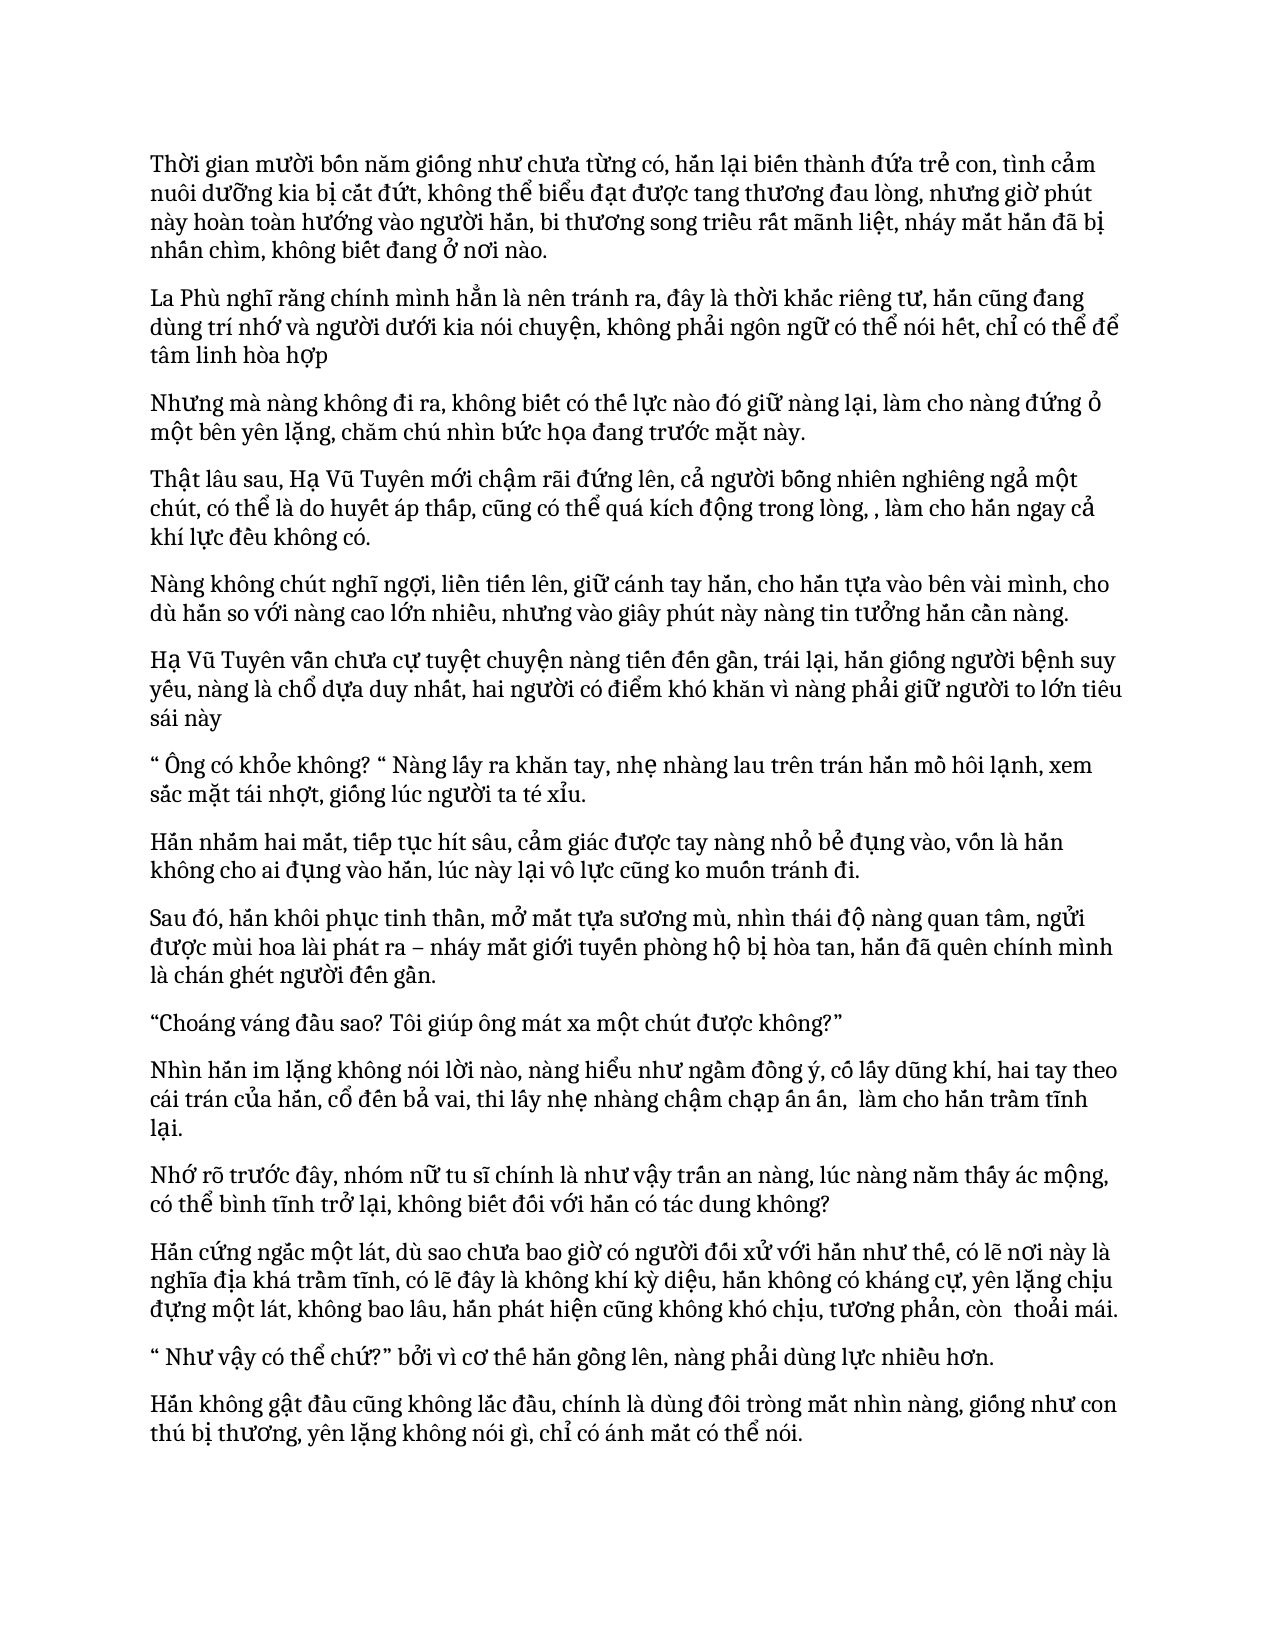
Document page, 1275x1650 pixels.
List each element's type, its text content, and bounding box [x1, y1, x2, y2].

text Sau đó, hắn khôi phục tinh thần, mở mắt tựa sương mù, nhìn thái độ nàng quan tâm, ngửi được mùi hoa lài phát ra – nháy mắt giới tuyến phòng hộ bị hòa tan, hắn đã quên chính mình là chán ghét người đến gần. [150, 904, 1125, 990]
text Nhưng mà nàng không đi ra, không biết có thế lực nào đó giữ nàng lại, làm cho nàng đứng ỏ một bên yên lặng, chăm chú nhìn bức họa đang trước mặt này. [150, 389, 1125, 446]
text Nàng không chút nghĩ ngợi, liền tiến lên, giữ cánh tay hắn, cho hắn tựa vào bên vài mình, cho dù hắn so với nàng cao lớn nhiều, nhưng vào giây phút này nàng tin tưởng hắn cần nàng. [150, 570, 1125, 627]
text La Phù nghĩ rằng chính mình hẳn là nên tránh ra, đây là thời khắc riêng tư, hắn cũng đang dùng trí nhớ và người dưới kia nói chuyện, không phải ngôn ngữ có thể nói hết, chỉ có thể để tâm linh hòa hợp [150, 284, 1125, 370]
text Thật lâu sau, Hạ Vũ Tuyên mới chậm rãi đứng lên, cả người bỗng nhiên nghiêng ngả một chút, có thể là do huyết áp thấp, cũng có thể quá kích động trong lòng, , làm cho hắn ngay cả khí lực đều không có. [150, 465, 1125, 551]
text Nhìn hắn im lặng không nói lời nào, nàng hiểu như ngầm đồng ý, cố lấy dũng khí, hai tay theo cái trán của hắn, cổ đến bả vai, thi lấy nhẹ nhàng chậm chạp ấn ấn, làm cho hắn trầm tĩnh lại. [150, 1056, 1125, 1142]
text Thời gian mười bốn năm giống như chưa từng có, hắn lại biến thành đứa trẻ con, tình cảm nuôi dưỡng kia bị cắt đứt, không thể biểu đạt được tang thương đau lòng, nhưng giờ phút này hoàn toàn hướng vào người hắn, bi thương song triều rất mãnh liệt, nháy mắt hắn đã bị nhấn chìm, không biết đang ở nơi nào. [150, 150, 1125, 265]
text Hạ Vũ Tuyên vẫn chưa cự tuyệt chuyện nàng tiến đến gần, trái lại, hắn giống người bệnh suy yếu, nàng là chổ dựa duy nhất, hai người có điểm khó khăn vì nàng phải giữ người to lớn tiêu sái này [150, 646, 1125, 732]
text Hắn không gật đầu cũng không lắc đầu, chính là dùng đôi tròng mắt nhìn nàng, giống như con thú bị thương, yên lặng không nói gì, chỉ có ánh mắt có thể nói. [150, 1390, 1125, 1447]
text Hắn nhắm hai mắt, tiếp tục hít sâu, cảm giác được tay nàng nhỏ bẻ đụng vào, vốn là hắn không cho ai đụng vào hắn, lúc này lại vô lực cũng ko muốn tránh đi. [150, 827, 1125, 885]
text “Choáng váng đầu sao? Tôi giúp ông mát xa một chút được không?” [150, 1009, 1125, 1037]
text “ Như vậy có thể chứ?” bởi vì cơ thế hắn gồng lên, nàng phải dùng lực nhiều hơn. [150, 1342, 1125, 1371]
text Nhớ rõ trước đây, nhóm nữ tu sĩ chính là như vậy trấn an nàng, lúc nàng nằm thấy ác mộng, có thể bình tĩnh trở lại, không biết đối với hắn có tác dung không? [150, 1161, 1125, 1219]
text “ Ông có khỏe không? “ Nàng lấy ra khăn tay, nhẹ nhàng lau trên trán hắn mồ hôi lạnh, xem sắc mặt tái nhợt, giống lúc người ta té xỉu. [150, 751, 1125, 809]
text Hắn cứng ngắc một lát, dù sao chưa bao giờ có người đối xử với hắn như thế, có lẽ nơi này là nghĩa địa khá trầm tĩnh, có lẽ đây là không khí kỳ diệu, hắn không có kháng cự, yên lặng chịu đựng một lát, không bao lâu, hắn phát hiện cũng không khó chịu, tương phản, còn thoải mái. [150, 1237, 1125, 1324]
